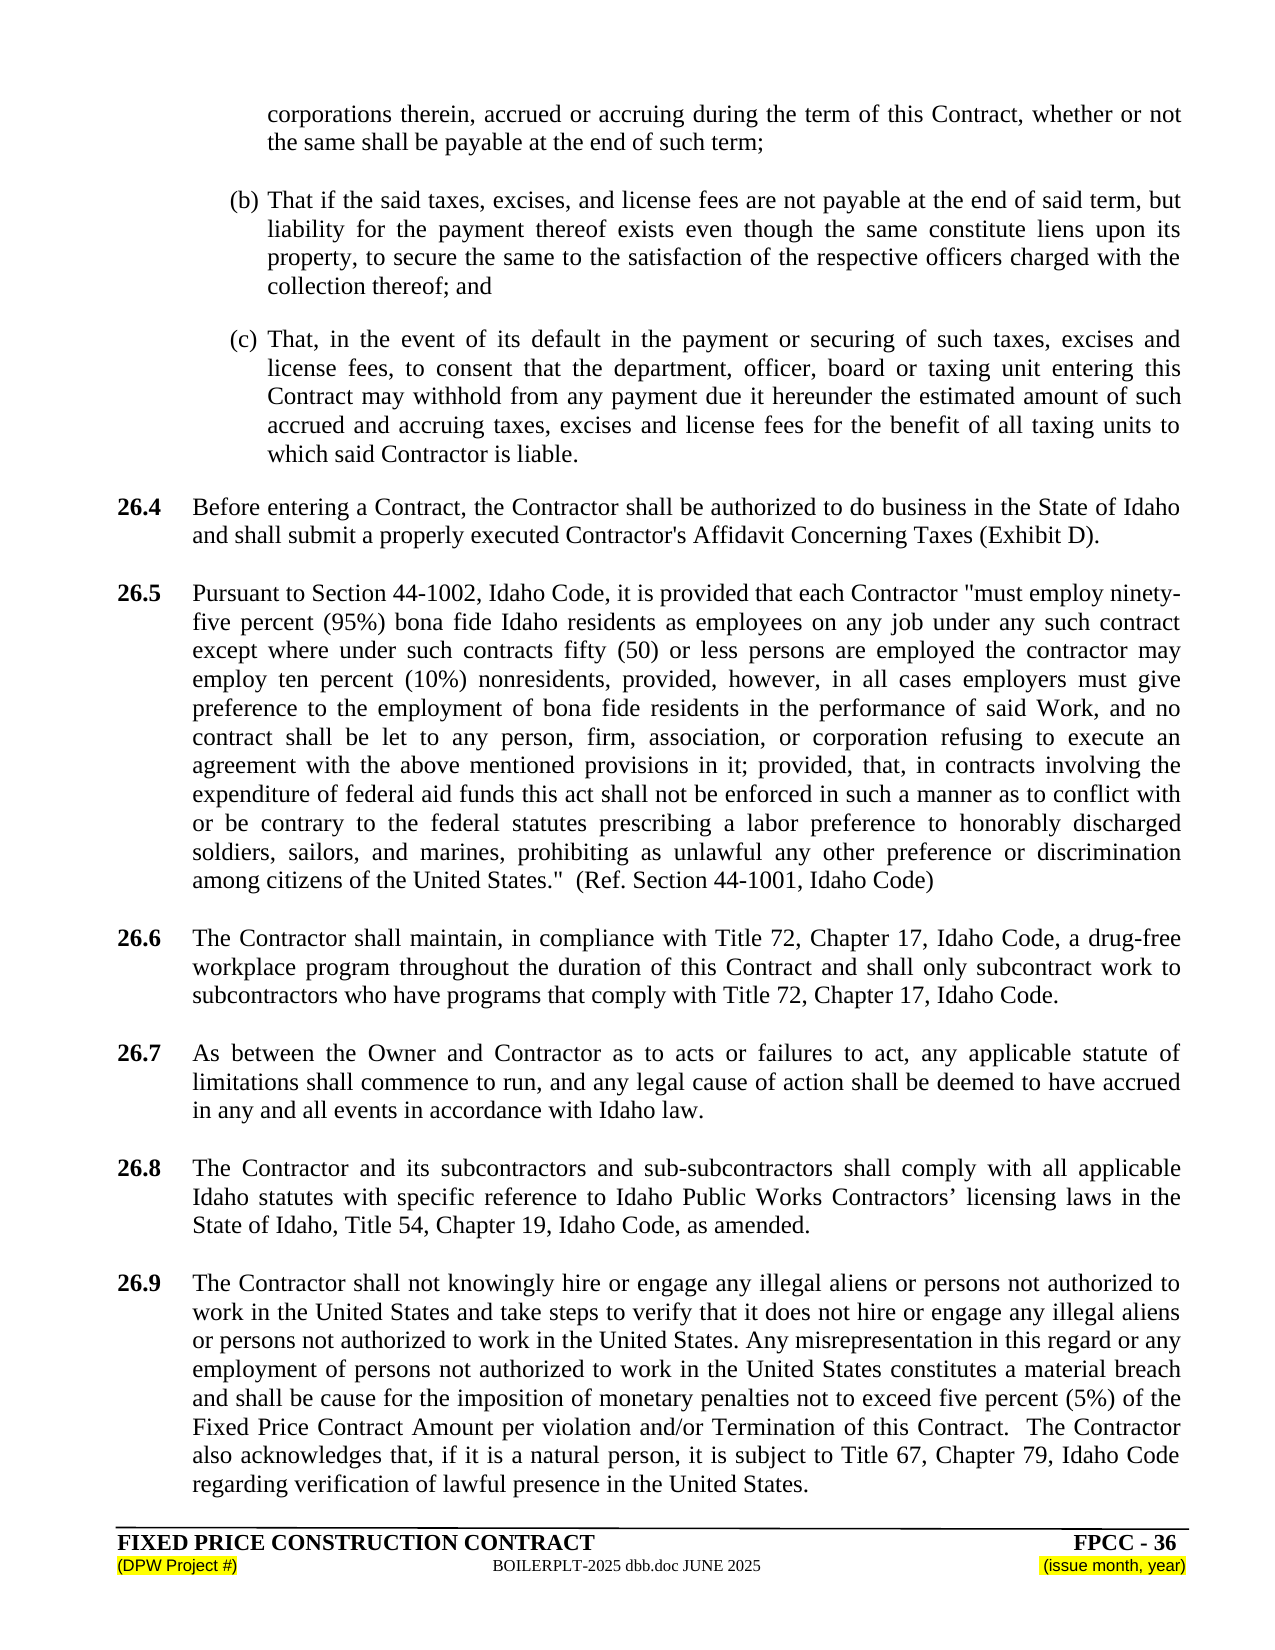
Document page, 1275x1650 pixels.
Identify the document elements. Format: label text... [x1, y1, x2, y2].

text 26.6 The Contractor shall maintain, in compliance with Title 72, Chapter 17, Idaho Code, a drug-free workplace program throughout the duration of this Contract and shall only subcontract work to subcontractors who have programs that comply with Title 72, Chapter 17, Idaho Code. [117, 923, 1182, 1009]
list That, in the event of its default in the payment or securing of such taxes, excises and license fees, to consent that the department, officer, board or taxing unit entering this Contract may withhold from any payment due it hereunder the estimated amount of such accrued and accruing taxes, excises and license fees for the benefit of all taxing units to which said Contractor is liable. [229, 324, 1182, 468]
text 26.4 Before entering a Contract, the Contractor shall be authorized to do business in the State of Idaho and shall submit a properly executed Contractor's Affidavit Concerning Taxes (Exhibit D). [117, 492, 1182, 549]
text 26.8 The Contractor and its subcontractors and sub-subcontractors shall comply with all applicable Idaho statutes with specific reference to Idaho Public Works Contractors’ licensing laws in the State of Idaho, Title 54, Chapter 19, Idaho Code, as amended. [117, 1153, 1182, 1239]
text 26.5 Pursuant to Section 44-1002, Idaho Code, it is provided that each Contractor "must employ ninety-five percent (95%) bona fide Idaho residents as employees on any job under any such contract except where under such contracts fifty (50) or less persons are employed the contractor may employ ten percent (10%) nonresidents, provided, however, in all cases employers must give preference to the employment of bona fide residents in the performance of said Work, and no contract shall be let to any person, firm, association, or corporation refusing to execute an agreement with the above mentioned provisions in it; provided, that, in contracts involving the expenditure of federal aid funds this act shall not be enforced in such a manner as to conflict with or be contrary to the federal statutes prescribing a labor preference to honorably discharged soldiers, sailors, and marines, prohibiting as unlawful any other preference or discrimination among citizens of the United States." (Ref. Section 44-1001, Idaho Code) [117, 578, 1182, 894]
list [229, 99, 1182, 156]
list That if the said taxes, excises, and license fees are not payable at the end of said term, but liability for the payment thereof exists even though the same constitute liens upon its property, to secure the same to the satisfaction of the respective officers charged with the collection thereof; and [229, 185, 1182, 300]
text 26.9 The Contractor shall not knowingly hire or engage any illegal aliens or persons not authorized to work in the United States and take steps to verify that it does not hire or engage any illegal aliens or persons not authorized to work in the United States. Any misrepresentation in this regard or any employment of persons not authorized to work in the United States constitutes a material breach and shall be cause for the imposition of monetary penalties not to exceed five percent (5%) of the Fixed Price Contract Amount per violation and/or Termination of this Contract. The Contractor also acknowledges that, if it is a natural person, it is subject to Title 67, Chapter 79, Idaho Code regarding verification of lawful presence in the United States. [117, 1268, 1182, 1498]
text 26.7 As between the Owner and Contractor as to acts or failures to act, any applicable statute of limitations shall commence to run, and any legal cause of action shall be deemed to have accrued in any and all events in accordance with Idaho law. [117, 1038, 1182, 1124]
